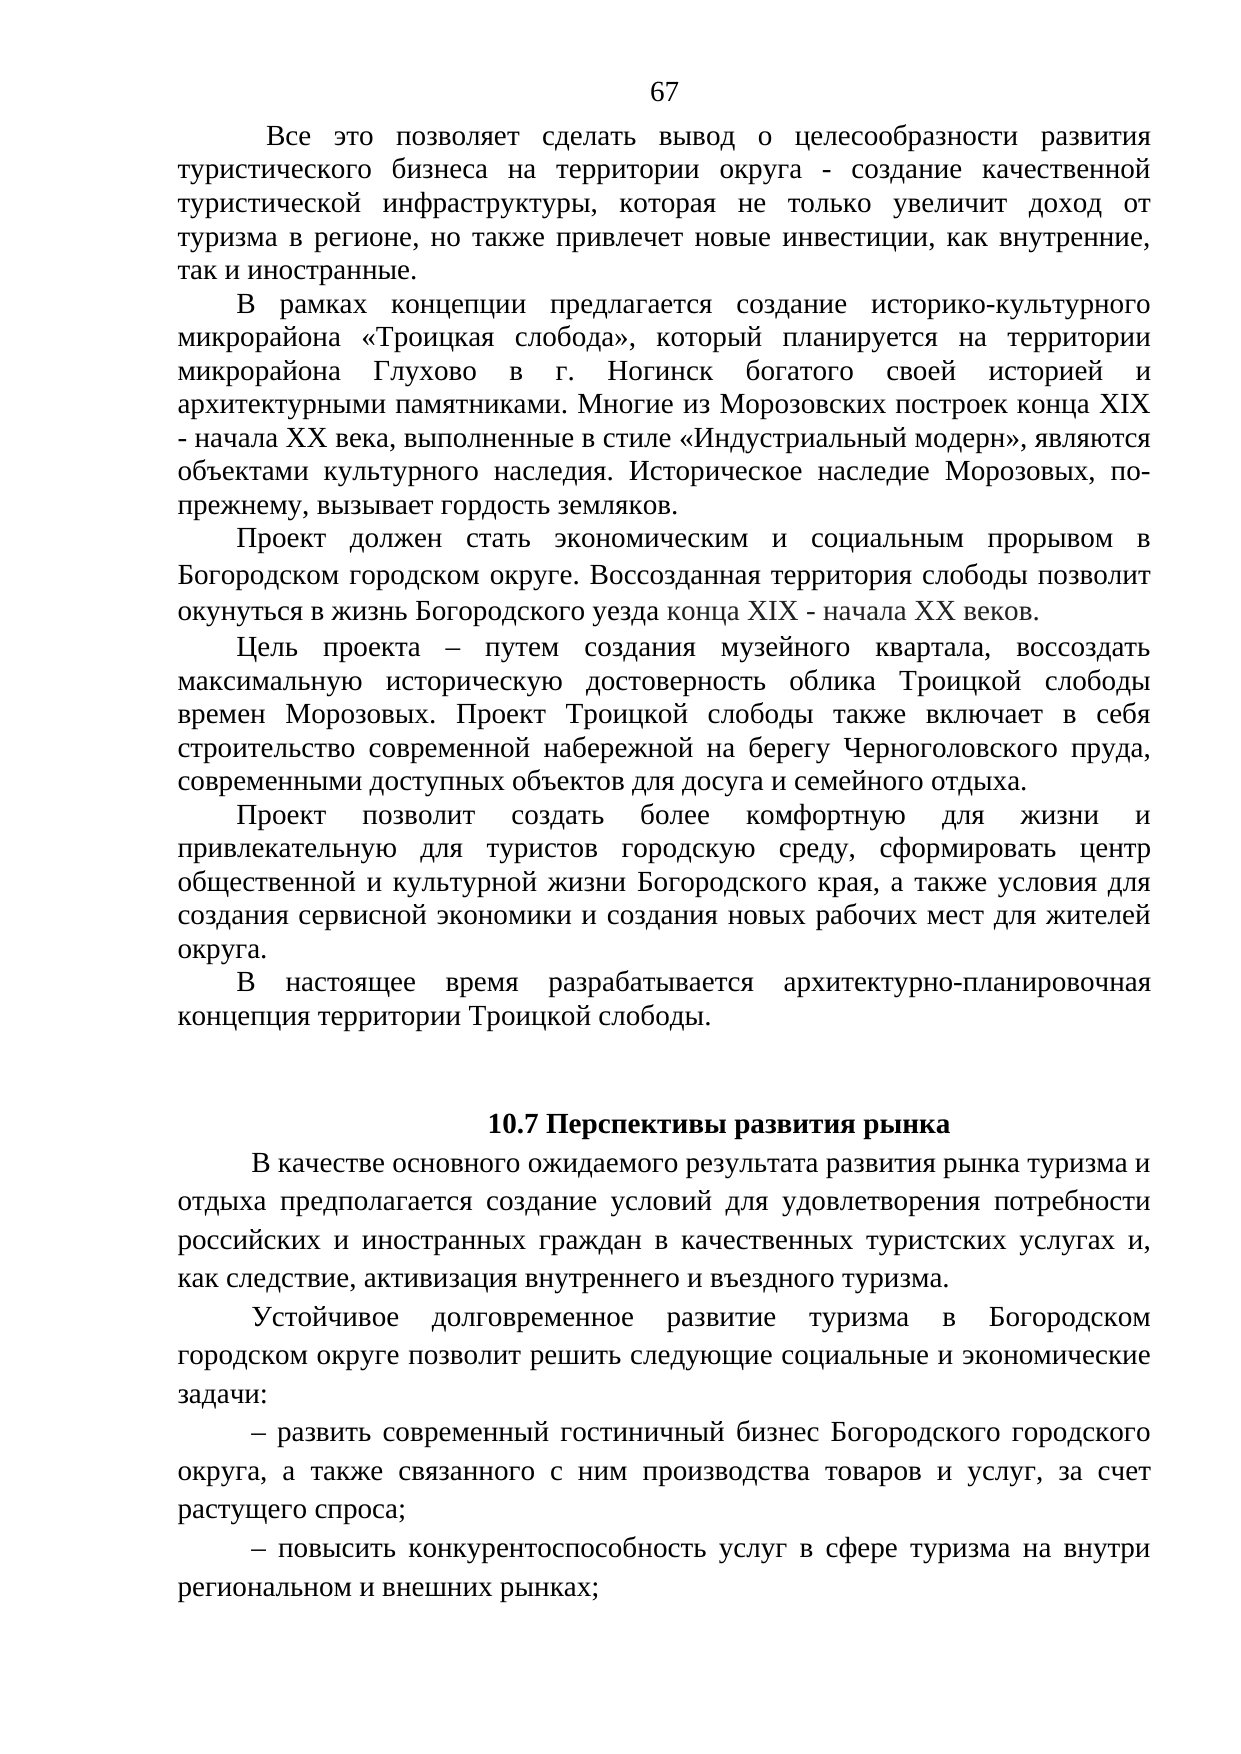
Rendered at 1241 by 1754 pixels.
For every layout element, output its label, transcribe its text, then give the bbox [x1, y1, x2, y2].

text Проект должен стать экономическим и социальным прорывом в Богородском городском округе. Воссозданная территория слободы позволит окунуться в жизнь Богородского уезда конца XIX - начала XX веков. [177, 521, 1152, 626]
text В качестве основного ожидаемого результата развития рынка туризма и отдыха предполагается создание условий для удовлетворения потребности российских и иностранных граждан в качественных туристских услугах и, как следствие, активизация внутреннего и въездного туризма. [177, 1145, 1152, 1294]
text Устойчивое долговременное развитие туризма в Богородском городском округе позволит решить следующие социальные и экономические задачи: [177, 1299, 1152, 1409]
text – развить современный гостиничный бизнес Богородского городского округа, а также связанного с ним производства товаров и услуг, за счет растущего спроса; [177, 1414, 1152, 1525]
text – повысить конкурентоспособность услуг в сфере туризма на внутри региональном и внешних рынках; [177, 1530, 1152, 1602]
text Все это позволяет сделать вывод о целесообразности развития туристического бизнеса на территории округа - создание качественной туристической инфраструктуры, которая не только увеличит доход от туризма в регионе, но также привлечет новые инвестиции, как внутренние, так и иностранные. [177, 118, 1152, 286]
text 10.7 Перспективы развития рынка [487, 1106, 1152, 1140]
text В настоящее время разрабатывается архитектурно-планировочная концепция территории Троицкой слободы. [177, 964, 1152, 1032]
text Проект позволит создать более комфортную для жизни и привлекательную для туристов городскую среду, сформировать центр общественной и культурной жизни Богородского края, а также условия для создания сервисной экономики и создания новых рабочих мест для жителей округа. [177, 797, 1152, 964]
text В рамках концепции предлагается создание историко-культурного микрорайона «Троицкая слобода», который планируется на территории микрорайона Глухово в г. Ногинск богатого своей историей и архитектурными памятниками. Многие из Морозовских построек конца XIX - начала XX века, выполненные в стиле «Индустриальный модерн», являются объектами культурного наследия. Историческое наследие Морозовых, по-прежнему, вызывает гордость земляков. [177, 286, 1152, 521]
text Цель проекта – путем создания музейного квартала, воссоздать максимальную историческую достоверность облика Троицкой слободы времен Морозовых. Проект Троицкой слободы также включает в себя строительство современной набережной на берегу Черноголовского пруда, современными доступных объектов для досуга и семейного отдыха. [177, 629, 1152, 797]
